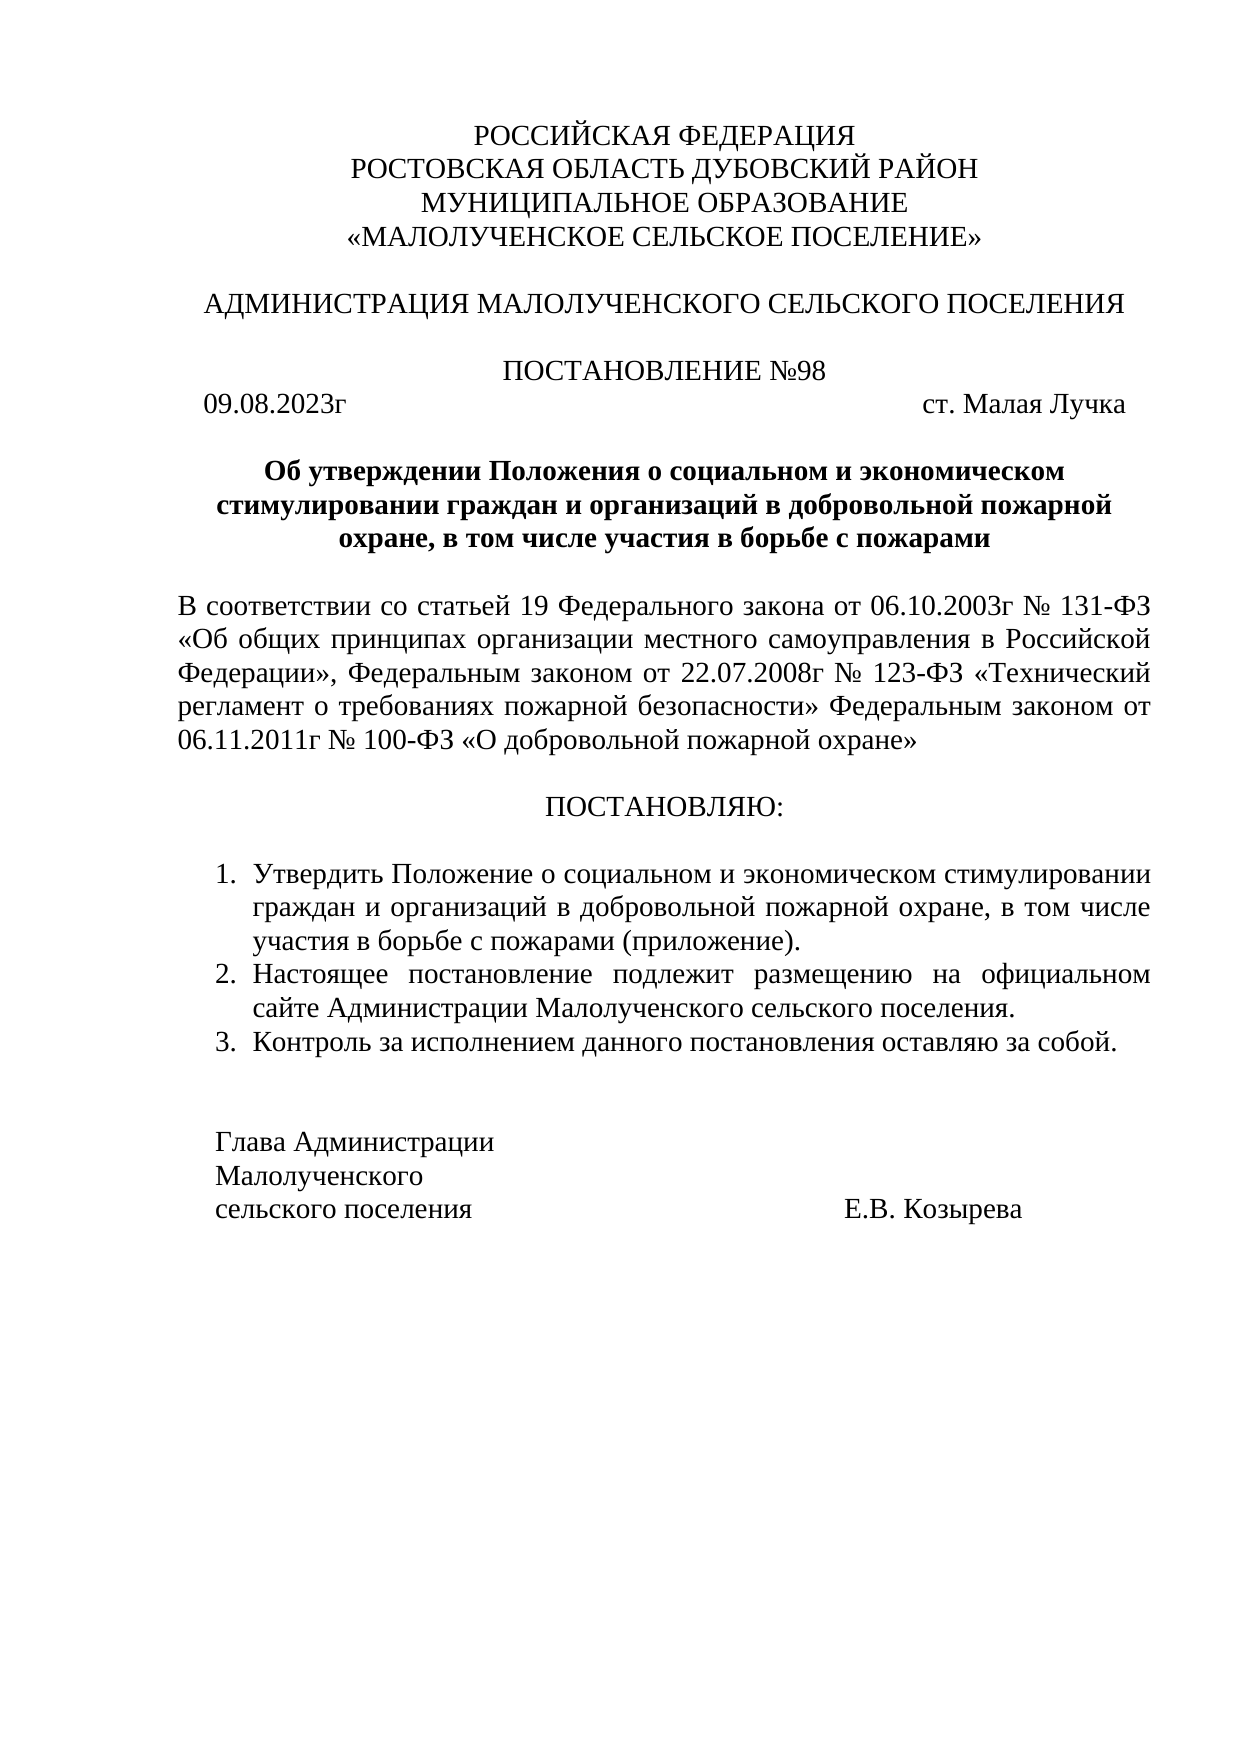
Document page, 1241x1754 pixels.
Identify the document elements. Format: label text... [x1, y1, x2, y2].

text Глава Администрации [215, 1124, 1152, 1158]
text РОСТОВСКАЯ ОБЛАСТЬ ДУБОВСКИЙ РАЙОН [177, 152, 1152, 185]
text «МАЛОЛУЧЕНСКОЕ СЕЛЬСКОЕ ПОСЕЛЕНИЕ» [177, 219, 1152, 252]
text Об утверждении Положения о социальном и экономическом стимулировании граждан и организаций в добровольной пожарной охране, в том числе участия в борьбе с пожарами [177, 453, 1152, 554]
text ПОСТАНОВЛЯЮ: [177, 789, 1152, 822]
text РОССИЙСКАЯ ФЕДЕРАЦИЯ [177, 118, 1152, 152]
list Настоящее постановление подлежит размещению на официальном сайте Администрации Малолученского сельского поселения. [215, 957, 1152, 1024]
text ПОСТАНОВЛЕНИЕ №98 [177, 353, 1152, 386]
list Утвердить Положение о социальном и экономическом стимулировании граждан и организаций в добровольной пожарной охране, в том числе участия в борьбе с пожарами (приложение). [215, 856, 1152, 957]
text сельского поселения Е.В. Козырева [215, 1191, 1152, 1225]
text В соответствии со статьей 19 Федерального закона от 06.10.2003г № 131-ФЗ «Об общих принципах организации местного самоуправления в Российской Федерации», Федеральным законом от 22.07.2008г № 123-ФЗ «Технический регламент о требованиях пожарной безопасности» Федеральным законом от 06.11.2011г № 100-ФЗ «О добровольной пожарной охране» [177, 588, 1152, 755]
text 09.08.2023г ст. Малая Лучка [177, 386, 1152, 420]
list Контроль за исполнением данного постановления оставляю за собой. [215, 1024, 1152, 1057]
text МУНИЦИПАЛЬНОЕ ОБРАЗОВАНИЕ [177, 185, 1152, 219]
text Малолученского [215, 1158, 1152, 1191]
text АДМИНИСТРАЦИЯ МАЛОЛУЧЕНСКОГО СЕЛЬСКОГО ПОСЕЛЕНИЯ [177, 286, 1152, 319]
